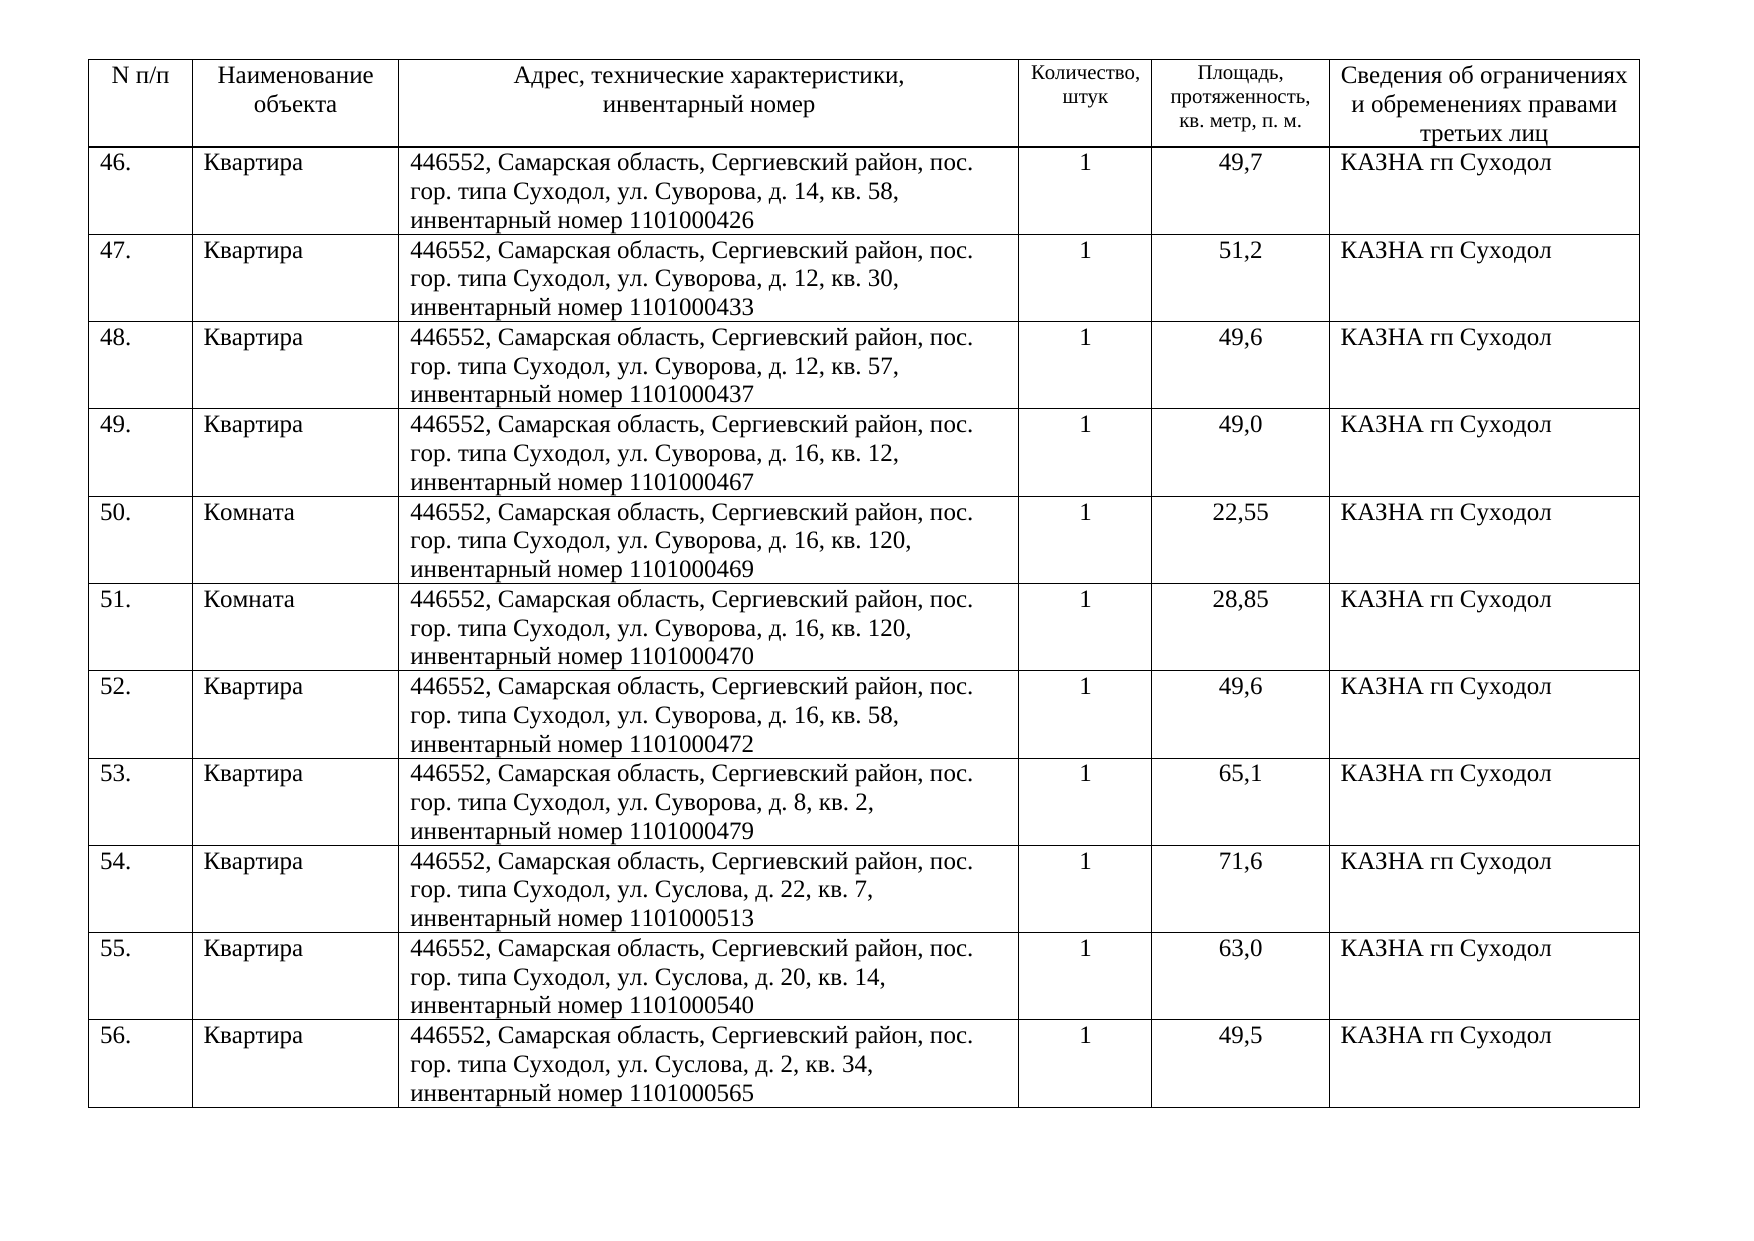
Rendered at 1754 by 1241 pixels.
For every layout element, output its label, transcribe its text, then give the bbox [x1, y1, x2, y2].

table_cell [89, 933, 192, 1019]
table_cell 1 [1019, 671, 1151, 757]
table_cell Квартира [193, 409, 398, 496]
table_cell КАЗНА гп Суходол [1330, 933, 1639, 1019]
table_cell [89, 1020, 192, 1107]
table_cell 1 [1019, 584, 1151, 670]
table_cell 71,6 [1152, 846, 1329, 932]
table_cell Квартира [193, 1020, 398, 1107]
table_cell 51,2 [1152, 235, 1329, 321]
table_cell 1 [1019, 933, 1151, 1019]
table_cell 1 [1019, 497, 1151, 583]
table_cell Квартира [193, 846, 398, 932]
table_cell 1 [1019, 235, 1151, 321]
table_cell 446552, Самарская область, Сергиевский район, пос. гор. типа Суходол, ул. Суворова, д. 16, кв. 58, инвентарный номер 1101000472 [399, 671, 1018, 757]
table_cell 446552, Самарская область, Сергиевский район, пос. гор. типа Суходол, ул. Суслова, д. 22, кв. 7, инвентарный номер 1101000513 [399, 846, 1018, 932]
table_cell КАЗНА гп Суходол [1330, 584, 1639, 670]
table_cell 65,1 [1152, 759, 1329, 845]
table_cell КАЗНА гп Суходол [1330, 148, 1639, 234]
table_cell Комната [193, 584, 398, 670]
table_cell [89, 235, 192, 321]
table_cell 28,85 [1152, 584, 1329, 670]
table_cell 49,6 [1152, 322, 1329, 408]
table_cell 49,5 [1152, 1020, 1329, 1107]
table_cell Квартира [193, 322, 398, 408]
table_cell [89, 148, 192, 234]
table_cell КАЗНА гп Суходол [1330, 846, 1639, 932]
table_cell 1 [1019, 148, 1151, 234]
table_cell 446552, Самарская область, Сергиевский район, пос. гор. типа Суходол, ул. Суслова, д. 2, кв. 34, инвентарный номер 1101000565 [399, 1020, 1018, 1107]
table_cell 1 [1019, 322, 1151, 408]
table_cell [89, 497, 192, 583]
table_cell [89, 759, 192, 845]
table_cell КАЗНА гп Суходол [1330, 1020, 1639, 1107]
table_cell 1 [1019, 1020, 1151, 1107]
table_cell [89, 846, 192, 932]
table_cell КАЗНА гп Суходол [1330, 497, 1639, 583]
table_cell 1 [1019, 846, 1151, 932]
table_cell 446552, Самарская область, Сергиевский район, пос. гор. типа Суходол, ул. Суворова, д. 8, кв. 2, инвентарный номер 1101000479 [399, 759, 1018, 845]
table_cell 446552, Самарская область, Сергиевский район, пос. гор. типа Суходол, ул. Суворова, д. 14, кв. 58, инвентарный номер 1101000426 [399, 148, 1018, 234]
table_header Площадь, протяженность, кв. метр, п. м. [1152, 60, 1329, 146]
table_cell 49,0 [1152, 409, 1329, 496]
table_header Количество, штук [1019, 60, 1151, 146]
table_cell КАЗНА гп Суходол [1330, 671, 1639, 757]
table_cell [89, 584, 192, 670]
table_cell Квартира [193, 759, 398, 845]
table_cell 1 [1019, 759, 1151, 845]
table_cell 446552, Самарская область, Сергиевский район, пос. гор. типа Суходол, ул. Суворова, д. 16, кв. 120, инвентарный номер 1101000470 [399, 584, 1018, 670]
table_cell Квартира [193, 148, 398, 234]
table_header Сведения об ограничениях и обременениях правами третьих лиц [1330, 60, 1639, 146]
table_cell 49,7 [1152, 148, 1329, 234]
table_cell 49,6 [1152, 671, 1329, 757]
table_cell 1 [1019, 409, 1151, 496]
table_cell КАЗНА гп Суходол [1330, 759, 1639, 845]
table_cell Квартира [193, 671, 398, 757]
table_header Наименование объекта [193, 60, 398, 146]
table_cell КАЗНА гп Суходол [1330, 409, 1639, 496]
table_cell [89, 322, 192, 408]
table_cell 446552, Самарская область, Сергиевский район, пос. гор. типа Суходол, ул. Суворова, д. 16, кв. 120, инвентарный номер 1101000469 [399, 497, 1018, 583]
table_cell 63,0 [1152, 933, 1329, 1019]
table_header Адрес, технические характеристики, инвентарный номер [399, 60, 1018, 146]
table_cell 446552, Самарская область, Сергиевский район, пос. гор. типа Суходол, ул. Суслова, д. 20, кв. 14, инвентарный номер 1101000540 [399, 933, 1018, 1019]
table_cell КАЗНА гп Суходол [1330, 322, 1639, 408]
table_header N п/п [89, 60, 192, 146]
table_cell Комната [193, 497, 398, 583]
table_cell 22,55 [1152, 497, 1329, 583]
table_cell 446552, Самарская область, Сергиевский район, пос. гор. типа Суходол, ул. Суворова, д. 16, кв. 12, инвентарный номер 1101000467 [399, 409, 1018, 496]
table_cell [89, 671, 192, 757]
table_cell Квартира [193, 933, 398, 1019]
table_cell КАЗНА гп Суходол [1330, 235, 1639, 321]
table_cell 446552, Самарская область, Сергиевский район, пос. гор. типа Суходол, ул. Суворова, д. 12, кв. 57, инвентарный номер 1101000437 [399, 322, 1018, 408]
table_cell Квартира [193, 235, 398, 321]
table_cell [89, 409, 192, 496]
table_cell 446552, Самарская область, Сергиевский район, пос. гор. типа Суходол, ул. Суворова, д. 12, кв. 30, инвентарный номер 1101000433 [399, 235, 1018, 321]
